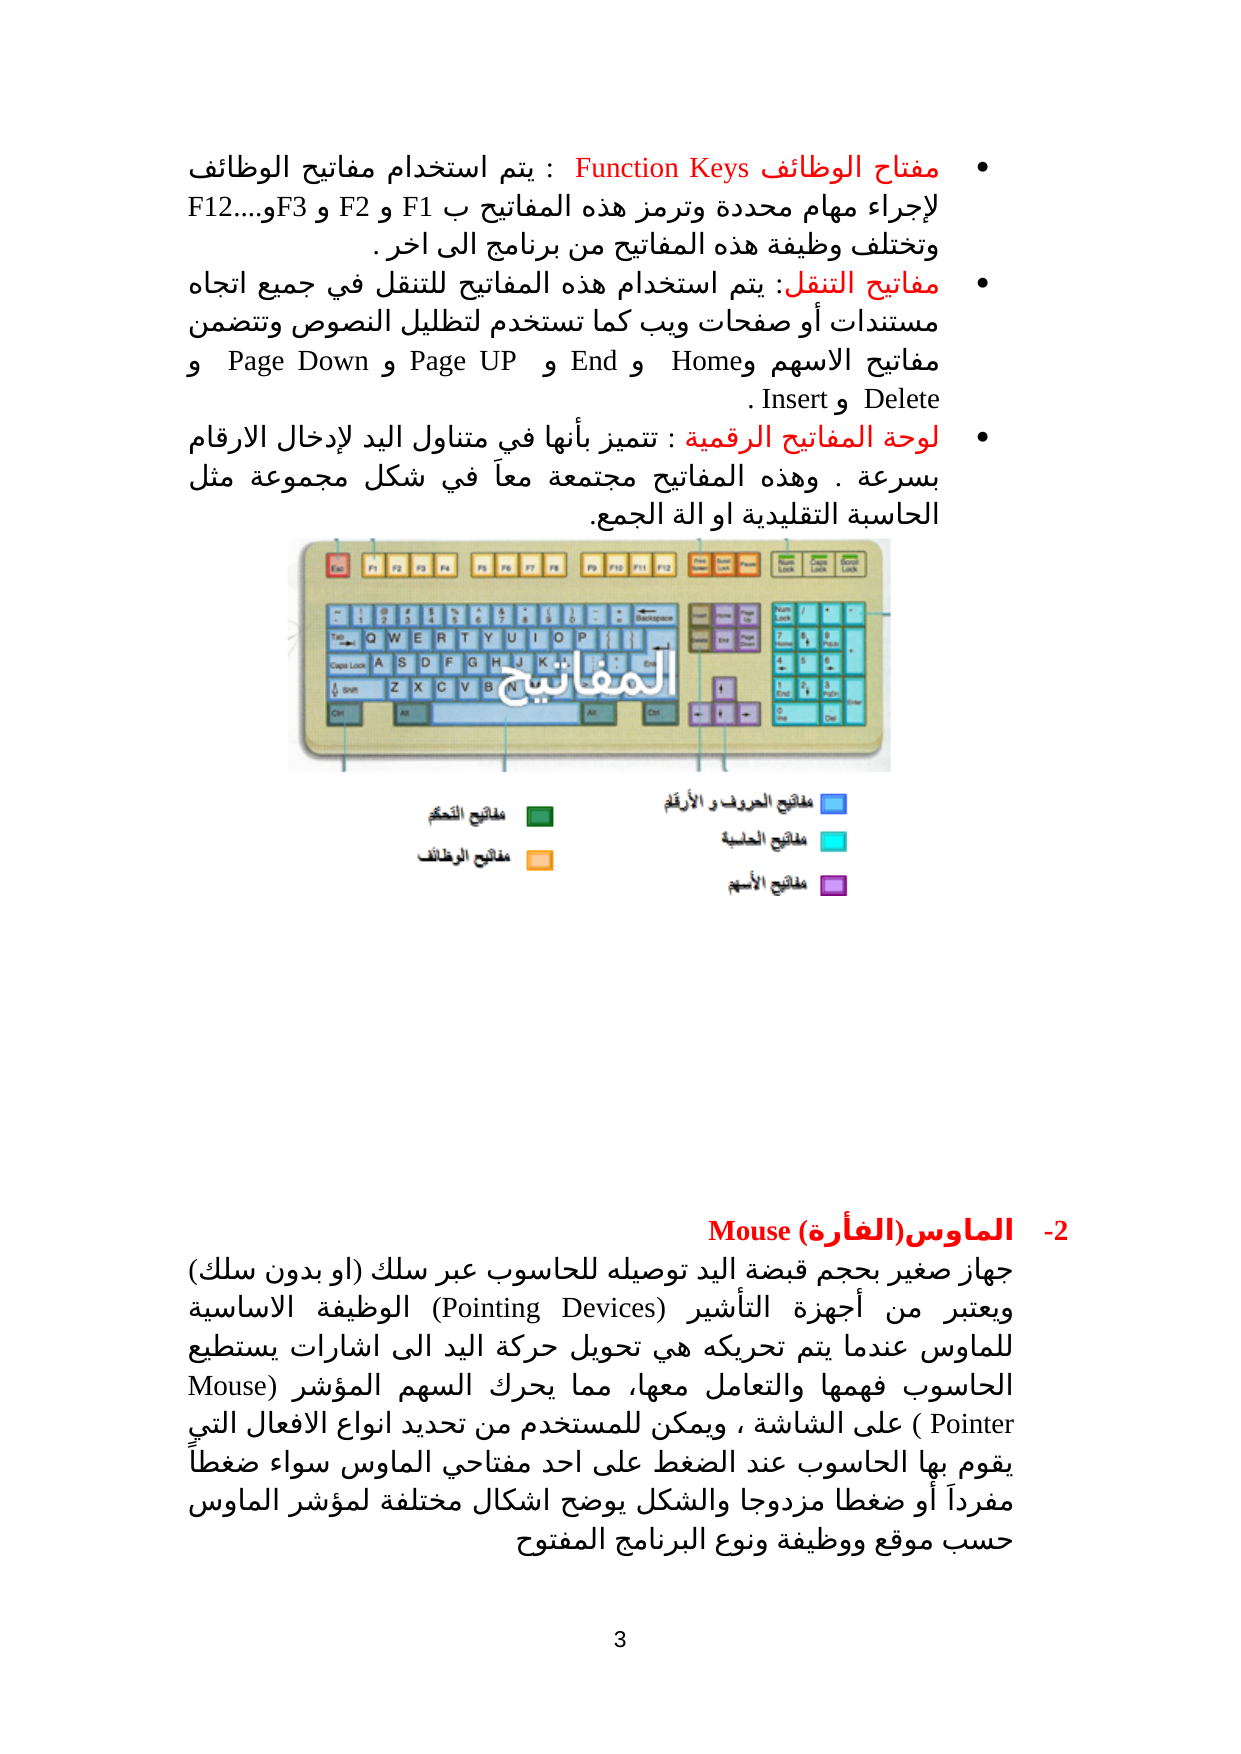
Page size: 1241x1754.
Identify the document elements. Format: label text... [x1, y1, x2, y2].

list لوحة المفاتيح الرقمية : تتميز بأنها في متناول اليد لإدخال الارقام بسرعة . وهذه المفاتيح مجتمعة معاَ في شكل مجموعة مثل الحاسبة التقليدية او الة الجمع. [187, 420, 978, 531]
list مفتاح الوظائف Function Keys : يتم استخدام مفاتيح الوظائف لإجراء مهام محددة وترمز هذه المفاتيح ب F1 و F2 و F3و....F12 وتختلف وظيفة هذه المفاتيح من برنامج الى اخر . [187, 150, 978, 261]
list الماوس(الفأرة) Mouse [187, 1213, 1044, 1247]
list مفاتيح التنقل: يتم استخدام هذه المفاتيح للتنقل في جميع اتجاه مستندات أو صفحات ويب كما تستخدم لتظليل النصوص وتتضمن مفاتيح الاسهم وHome و End و Page UP و Page Down و Delete و Insert . [187, 266, 978, 415]
picture [285, 537, 905, 896]
list جهاز صغير بحجم قبضة اليد توصيله للحاسوب عبر سلك (او بدون سلك) ويعتبر من أجهزة التأشير (Pointing Devices) الوظيفة الاساسية للماوس عندما يتم تحريكه هي تحويل حركة اليد الى اشارات يستطيع الحاسوب فهمها والتعامل معها، مما يحرك السهم المؤشر (Mouse Pointer ) على الشاشة ، ويمكن للمستخدم من تحديد انواع الافعال التي يقوم بها الحاسوب عند الضغط على احد مفتاحي الماوس سواء ضغطاً مفرداَ أو ضغطا مزدوجا والشكل يوضح اشكال مختلفة لمؤشر الماوس حسب موقع ووظيفة ونوع البرنامج المفتوح [187, 1252, 1014, 1555]
